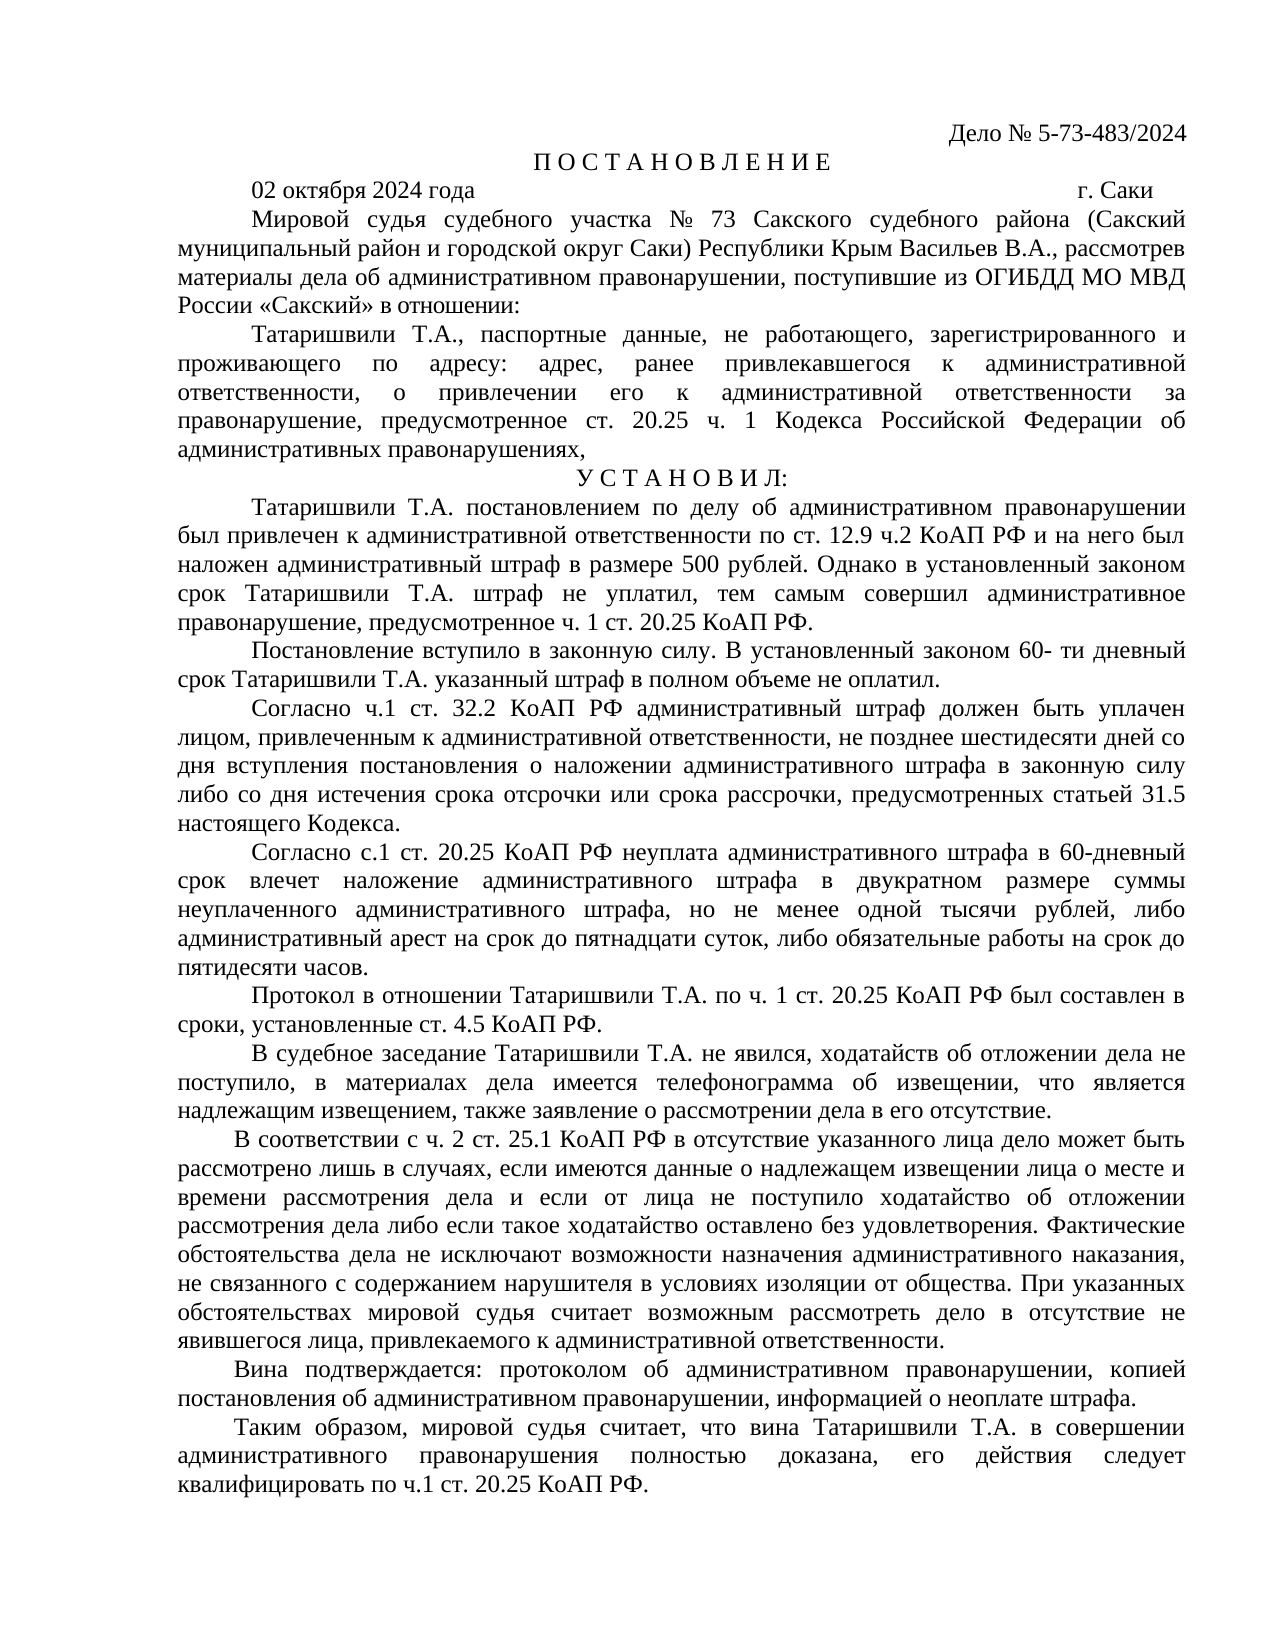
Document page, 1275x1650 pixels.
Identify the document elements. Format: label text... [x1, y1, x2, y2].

text В судебное заседание Татаришвили Т.А. не явился, ходатайств об отложении дела не поступило, в материалах дела имеется телефонограмма об извещении, что является надлежащим извещением, также заявление о рассмотрении дела в его отсутствие. [177, 1038, 1186, 1124]
text В соответствии с ч. 2 ст. 25.1 КоАП РФ в отсутствие указанного лица дело может быть рассмотрено лишь в случаях, если имеются данные о надлежащем извещении лица о месте и времени рассмотрения дела и если от лица не поступило ходатайство об отложении рассмотрения дела либо если такое ходатайство оставлено без удовлетворения. Фактические обстоятельства дела не исключают возможности назначения административного наказания, не связанного с содержанием нарушителя в условиях изоляции от общества. При указанных обстоятельствах мировой судья считает возможным рассмотреть дело в отсутствие не явившегося лица, привлекаемого к административной ответственности. [177, 1124, 1186, 1354]
text Постановление вступило в законную силу. В установленный законом 60- ти дневный срок Татаришвили Т.А. указанный штраф в полном объеме не оплатил. [177, 636, 1186, 693]
text Протокол в отношении Татаришвили Т.А. по ч. 1 ст. 20.25 КоАП РФ был составлен в сроки, установленные ст. 4.5 КоАП РФ. [177, 981, 1186, 1038]
text Согласно с.1 ст. 20.25 КоАП РФ неуплата административного штрафа в 60-дневный срок влечет наложение административного штрафа в двукратном размере суммы неуплаченного административного штрафа, но не менее одной тысячи рублей, либо административный арест на срок до пятнадцати суток, либо обязательные работы на срок до пятидесяти часов. [177, 837, 1186, 981]
text 02 октября 2024 года г. Саки [177, 176, 1186, 204]
text Татаришвили Т.А., паспортные данные, не работающего, зарегистрированного и проживающего по адресу: адрес, ранее привлекавшегося к административной ответственности, о привлечении его к административной ответственности за правонарушение, предусмотренное ст. 20.25 ч. 1 Кодекса Российской Федерации об административных правонарушениях, [177, 319, 1186, 463]
text Татаришвили Т.А. постановлением по делу об административном правонарушении был привлечен к административной ответственности по ст. 12.9 ч.2 КоАП РФ и на него был наложен административный штраф в размере 500 рублей. Однако в установленный законом срок Татаришвили Т.А. штраф не уплатил, тем самым совершил административное правонарушение, предусмотренное ч. 1 ст. 20.25 КоАП РФ. [177, 492, 1186, 636]
text Таким образом, мировой судья считает, что вина Татаришвили Т.А. в совершении административного правонарушения полностью доказана, его действия следует квалифицировать по ч.1 ст. 20.25 КоАП РФ. [177, 1412, 1186, 1498]
text У С Т А Н О В И Л: [177, 463, 1186, 492]
text Мировой судья судебного участка № 73 Сакского судебного района (Сакский муниципальный район и городской округ Саки) Республики Крым Васильев В.А., рассмотрев материалы дела об административном правонарушении, поступившие из ОГИБДД МО МВД России «Сакский» в отношении: [177, 204, 1186, 319]
text П О С Т А Н О В Л Е Н И Е [177, 147, 1186, 176]
text Вина подтверждается: протоколом об административном правонарушении, копией постановления об административном правонарушении, информацией о неоплате штрафа. [177, 1354, 1186, 1412]
text Согласно ч.1 ст. 32.2 КоАП РФ административный штраф должен быть уплачен лицом, привлеченным к административной ответственности, не позднее шестидесяти дней со дня вступления постановления о наложении административного штрафа в законную силу либо со дня истечения срока отсрочки или срока рассрочки, предусмотренных статьей 31.5 настоящего Кодекса. [177, 693, 1186, 837]
text Дело № 5-73-483/2024 [177, 118, 1186, 147]
